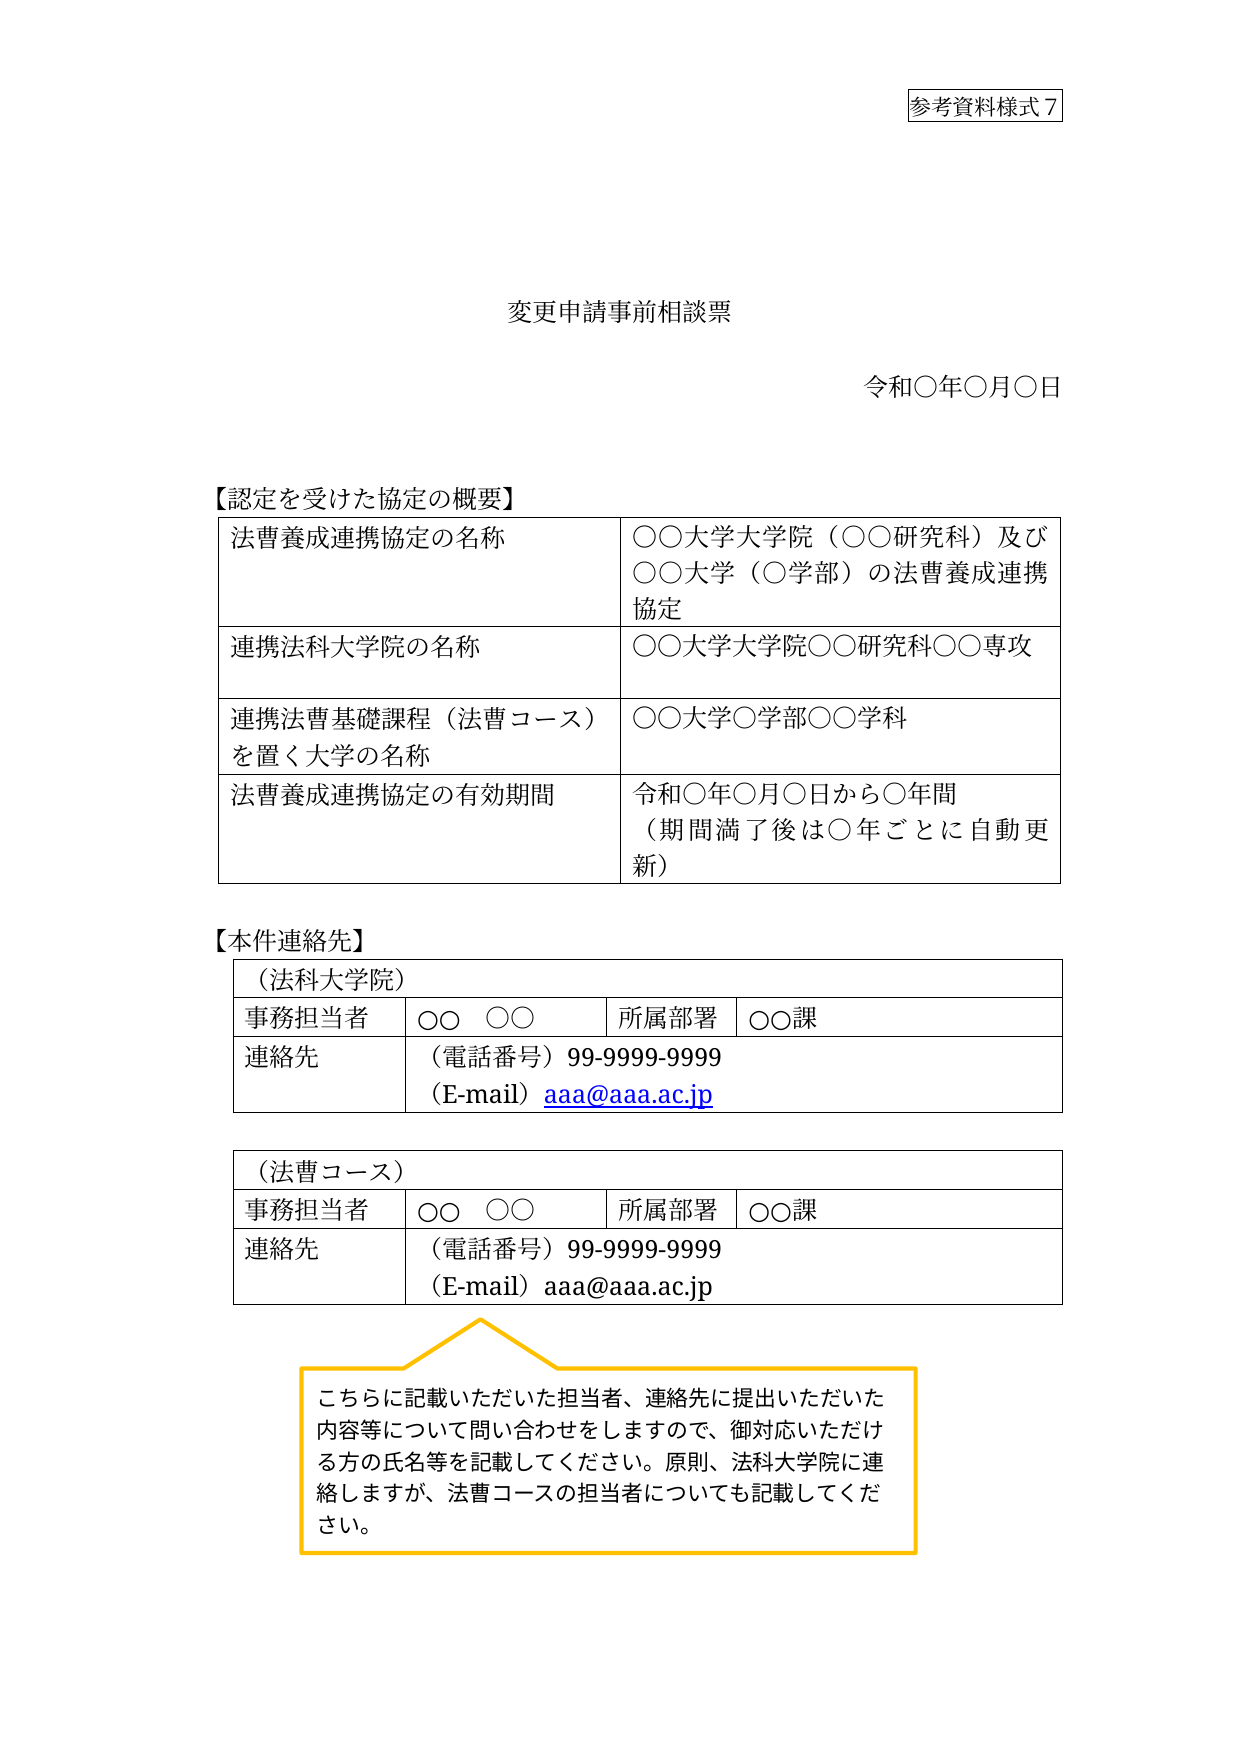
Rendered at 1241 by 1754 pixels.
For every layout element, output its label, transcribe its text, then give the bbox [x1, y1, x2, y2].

table_cell 事務担当者 [234, 1190, 405, 1227]
table_header （法科大学院） [234, 960, 1062, 997]
table_cell 連絡先 [234, 1037, 405, 1112]
table_cell 連携法曹基礎課程（法曹コース）を置く大学の名称 [219, 699, 620, 774]
table_cell ○○ ○○ [406, 1190, 606, 1227]
text 【認定を受けた協定の概要】 [177, 479, 1063, 517]
table_cell ○○課 [737, 998, 1062, 1036]
table_cell ○○課 [737, 1190, 1062, 1227]
table_cell 連絡先 [234, 1229, 405, 1303]
table_header 法曹養成連携協定の名称 [219, 518, 620, 626]
table_cell 〇〇大学大学院○○研究科○○専攻 [621, 627, 1060, 698]
table_cell ○○ ○○ [406, 998, 606, 1036]
table_cell 連携法科大学院の名称 [219, 627, 620, 698]
table_cell 法曹養成連携協定の有効期間 [219, 775, 620, 883]
table_cell 令和○年○月○日から○年間 （期間満了後は○年ごとに自動更新） [621, 775, 1060, 883]
table_cell （電話番号）99-9999-9999 （E-mail）aaa@aaa.ac.jp [406, 1037, 1062, 1112]
table_cell 所属部署 [607, 1190, 736, 1227]
table_cell 所属部署 [607, 998, 736, 1036]
table_cell （電話番号）99-9999-9999 （E-mail）aaa@aaa.ac.jp [406, 1229, 1062, 1303]
table_header （法曹コース） [234, 1151, 1062, 1189]
table_cell 〇〇大学○学部○○学科 [621, 699, 1060, 774]
table_cell 事務担当者 [234, 998, 405, 1036]
text 【本件連絡先】 [177, 921, 1063, 959]
text 令和○年○月○日 [177, 367, 1063, 404]
text 変更申請事前相談票 [177, 292, 1063, 329]
table_header 〇〇大学大学院（○○研究科）及び○○大学（○学部）の法曹養成連携協定 [621, 518, 1060, 626]
